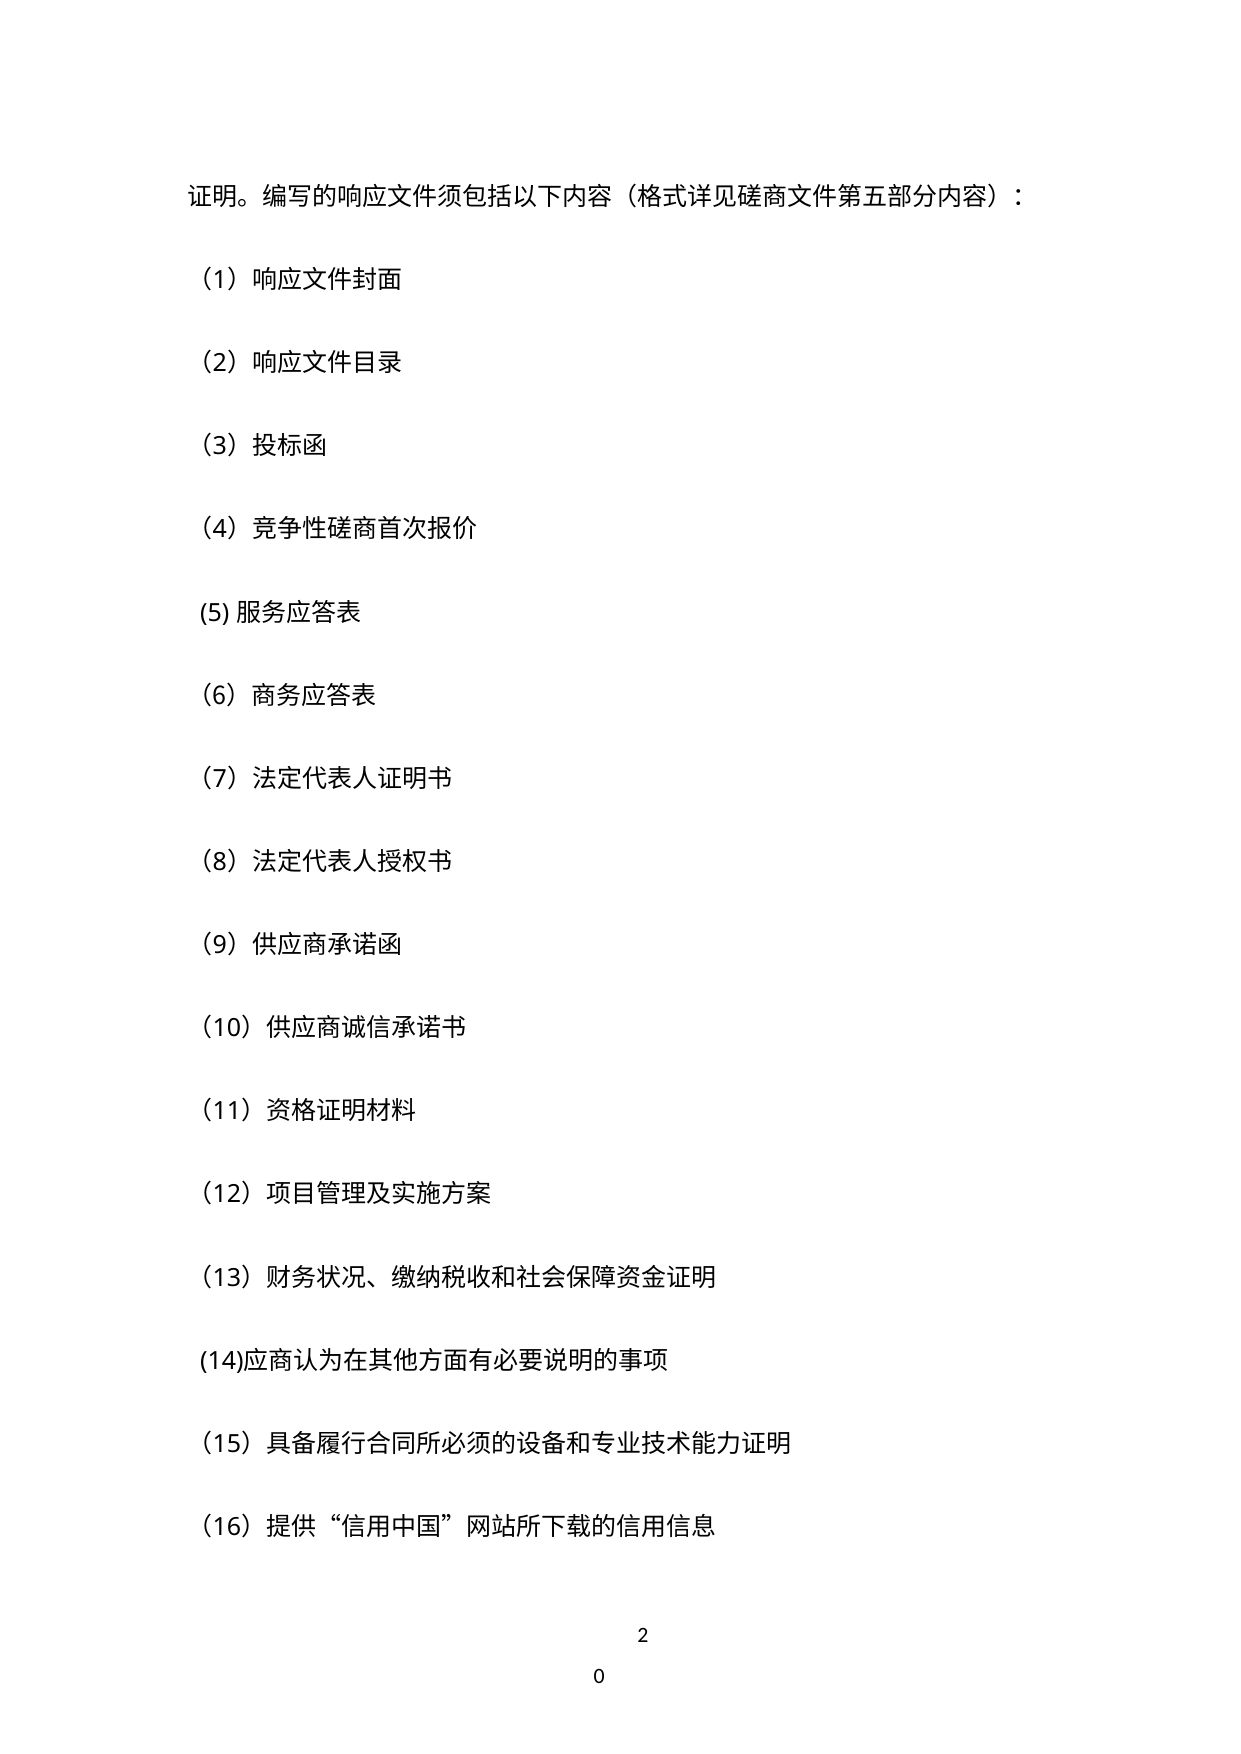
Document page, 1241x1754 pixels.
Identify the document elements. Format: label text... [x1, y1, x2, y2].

text （9）供应商承诺函 [187, 910, 1053, 975]
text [187, 162, 1053, 227]
text （10）供应商诚信承诺书 [187, 993, 1053, 1058]
text （7）法定代表人证明书 [187, 744, 1053, 809]
text （3）投标函 [187, 411, 1053, 476]
text （1）响应文件封面 [187, 245, 1053, 310]
text （2）响应文件目录 [187, 328, 1053, 393]
text （16）提供“信用中国”网站所下载的信用信息 [187, 1492, 1053, 1557]
text (5) 服务应答表 [187, 578, 1053, 643]
text (14)应商认为在其他方面有必要说明的事项 [187, 1326, 1053, 1391]
text （11）资格证明材料 [187, 1076, 1053, 1141]
text （4）竞争性磋商首次报价 [187, 494, 1053, 559]
text （8）法定代表人授权书 [187, 827, 1053, 892]
text （13）财务状况、缴纳税收和社会保障资金证明 [187, 1243, 1053, 1308]
text （12）项目管理及实施方案 [187, 1159, 1053, 1224]
text （15）具备履行合同所必须的设备和专业技术能力证明 [187, 1409, 1053, 1474]
text （6）商务应答表 [187, 661, 1053, 726]
